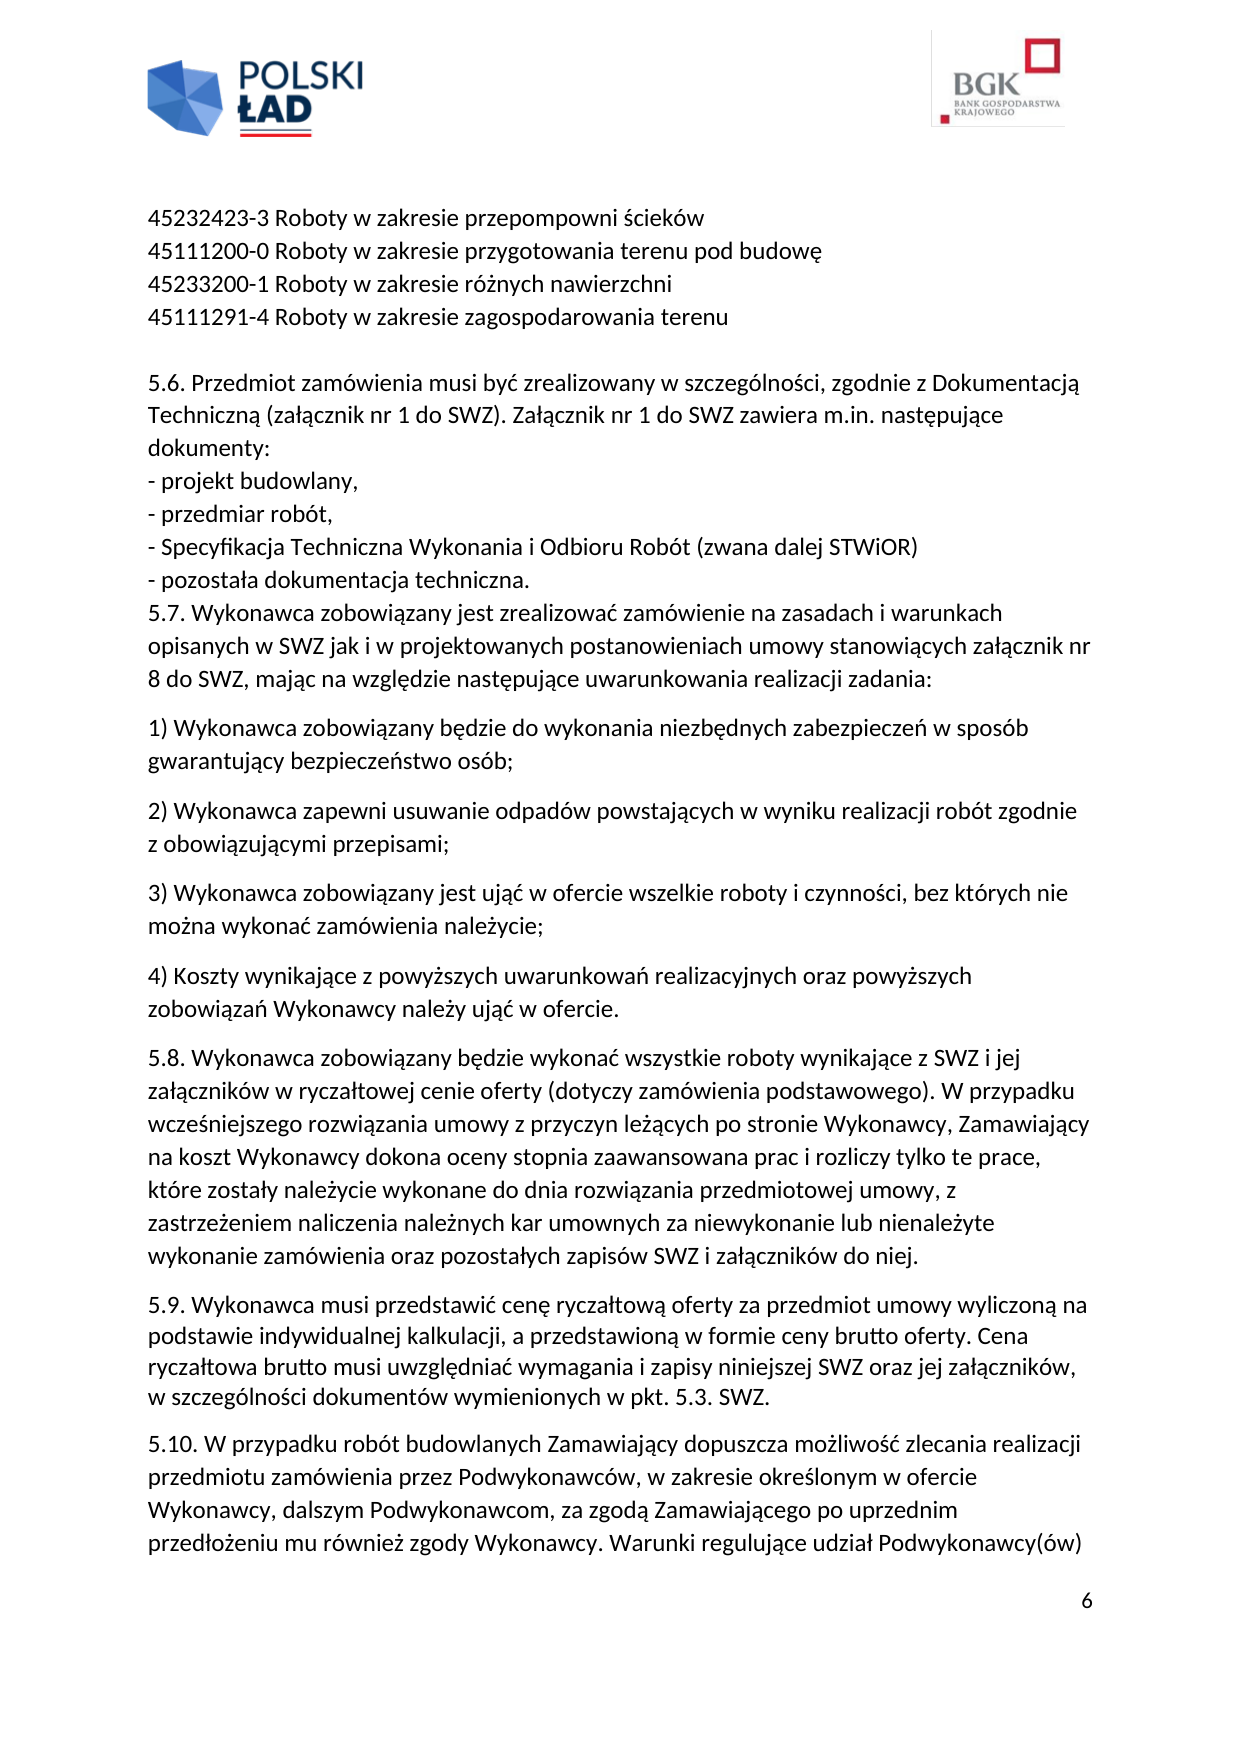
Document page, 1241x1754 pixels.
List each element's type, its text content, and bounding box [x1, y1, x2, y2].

text - Specyfikacja Techniczna Wykonania i Odbioru Robót (zwana dalej STWiOR) [148, 531, 1093, 562]
text 45111200-0 Roboty w zakresie przygotowania terenu pod budowę [148, 235, 1093, 266]
text 45232423-3 Roboty w zakresie przepompowni ścieków [148, 202, 1093, 233]
text 2) Wykonawca zapewni usuwanie odpadów powstających w wyniku realizacji robót zgodnie z obowiązującymi przepisami; [148, 795, 1093, 858]
text 45111291-4 Roboty w zakresie zagospodarowania terenu [148, 301, 1093, 331]
picture [147, 30, 1065, 137]
text 5.6. Przedmiot zamówienia musi być zrealizowany w szczególności, zgodnie z Dokumentacją Techniczną (załącznik nr 1 do SWZ). Załącznik nr 1 do SWZ zawiera m.in. następujące dokumenty: [148, 367, 1093, 463]
text 45233200-1 Roboty w zakresie różnych nawierzchni [148, 268, 1093, 298]
text 4) Koszty wynikające z powyższych uwarunkowań realizacyjnych oraz powyższych zobowiązań Wykonawcy należy ująć w ofercie. [148, 960, 1093, 1023]
text - przedmiar robót, [148, 498, 1093, 529]
text 5.8. Wykonawca zobowiązany będzie wykonać wszystkie roboty wynikające z SWZ i jej załączników w ryczałtowej cenie oferty (dotyczy zamówienia podstawowego). W przypadku wcześniejszego rozwiązania umowy z przyczyn leżących po stronie Wykonawcy, Zamawiający na koszt Wykonawcy dokona oceny stopnia zaawansowana prac i rozliczy tylko te prace, które zostały należycie wykonane do dnia rozwiązania przedmiotowej umowy, z zastrzeżeniem naliczenia należnych kar umownych za niewykonanie lub nienależyte wykonanie zamówienia oraz pozostałych zapisów SWZ i załączników do niej. [148, 1042, 1093, 1271]
text - projekt budowlany, [148, 465, 1093, 496]
text 5.7. Wykonawca zobowiązany jest zrealizować zamówienie na zasadach i warunkach opisanych w SWZ jak i w projektowanych postanowieniach umowy stanowiących załącznik nr 8 do SWZ, mając na względzie następujące uwarunkowania realizacji zadania: [148, 597, 1093, 693]
text 3) Wykonawca zobowiązany jest ująć w ofercie wszelkie roboty i czynności, bez których nie można wykonać zamówienia należycie; [148, 877, 1093, 941]
text - pozostała dokumentacja techniczna. [148, 564, 1093, 595]
text 5.9. Wykonawca musi przedstawić cenę ryczałtową oferty za przedmiot umowy wyliczoną na podstawie indywidualnej kalkulacji, a przedstawioną w formie ceny brutto oferty. Cena ryczałtowa brutto musi uwzględniać wymagania i zapisy niniejszej SWZ oraz jej załączników, w szczególności dokumentów wymienionych w pkt. 5.3. SWZ. [148, 1289, 1093, 1412]
text 1) Wykonawca zobowiązany będzie do wykonania niezbędnych zabezpieczeń w sposób gwarantujący bezpieczeństwo osób; [148, 712, 1093, 776]
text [148, 1428, 1093, 1558]
